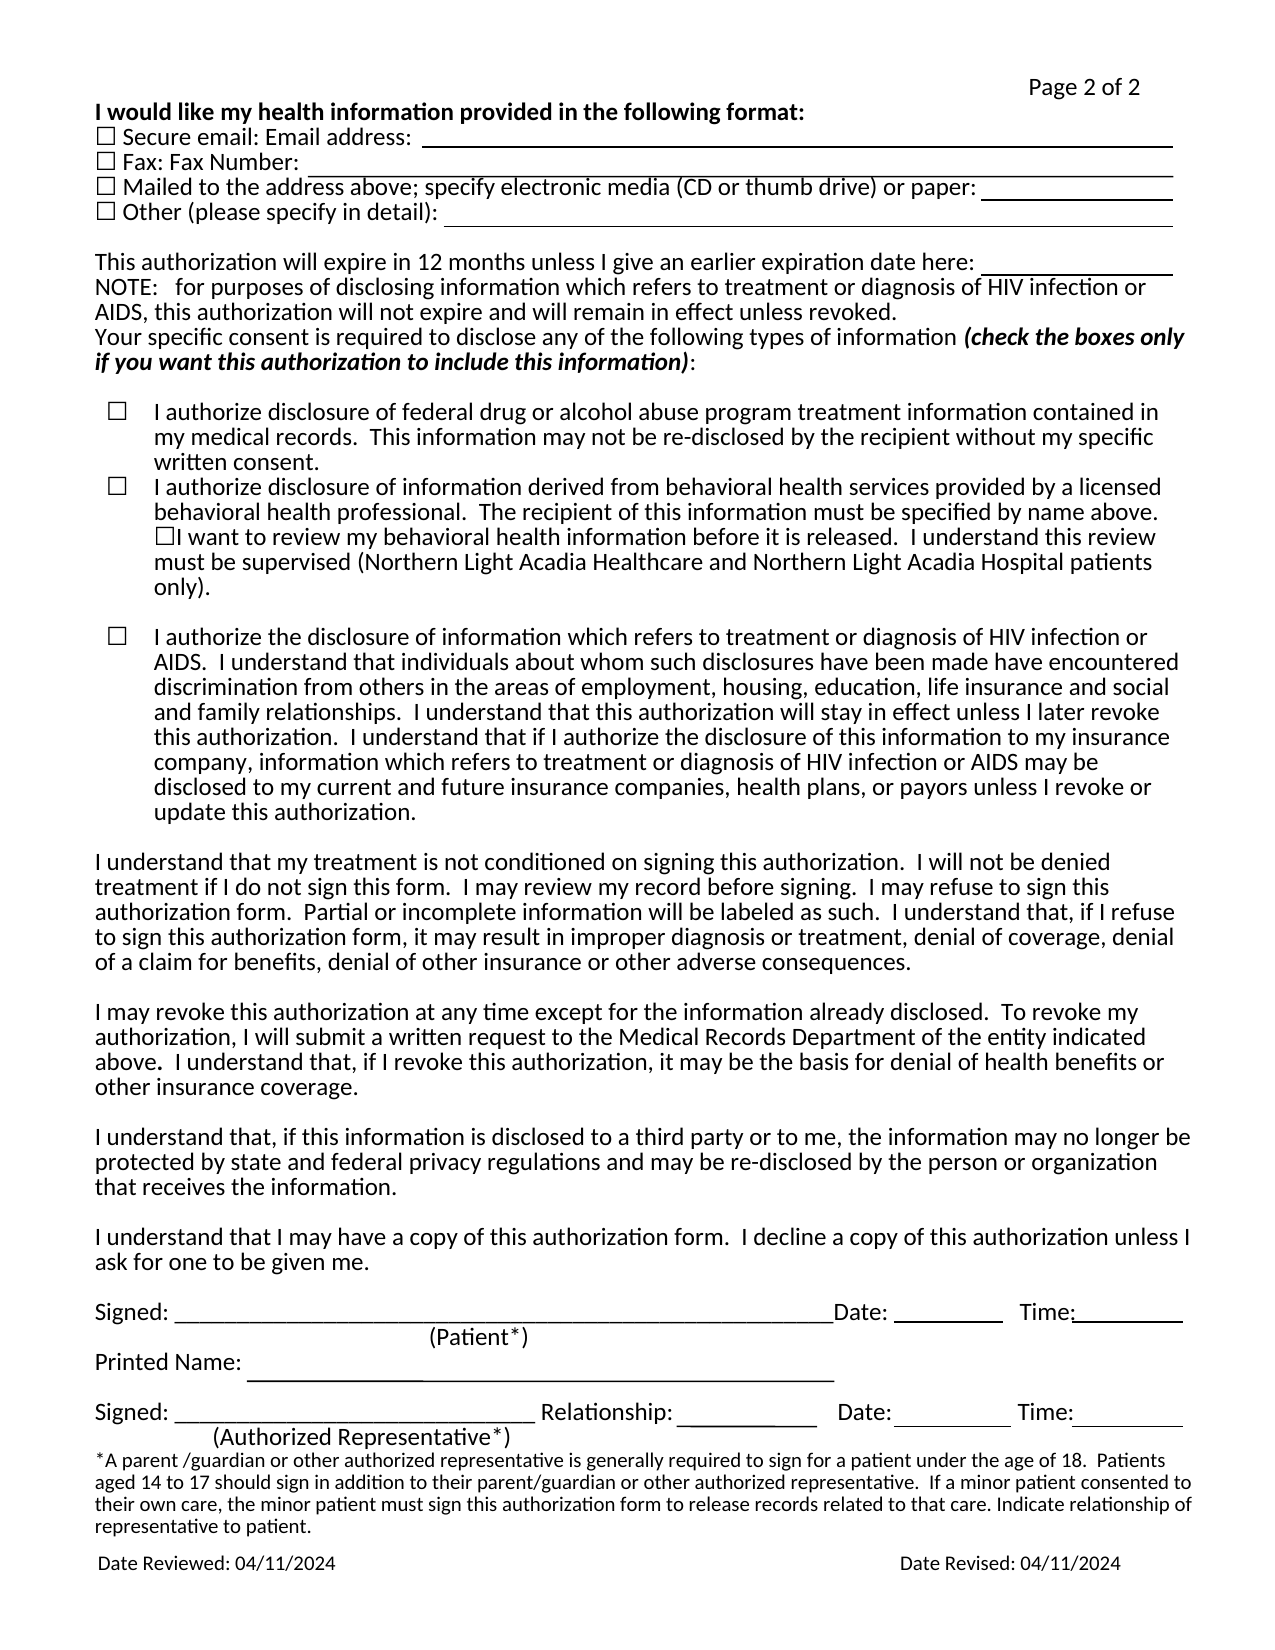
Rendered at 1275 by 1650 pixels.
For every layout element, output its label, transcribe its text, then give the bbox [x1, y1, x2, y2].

text Secure email: Email address: [94, 125, 1200, 150]
text (Authorized Representative*) [94, 1425, 1200, 1450]
text This authorization will expire in 12 months unless I give an earlier expiration date here: [94, 250, 1200, 275]
text I would like my health information provided in the following format: [94, 100, 1200, 125]
table_cell I authorize the disclosure of information which refers to treatment or diagnosis of HIV infection or AIDS. I understand that individuals about whom such disclosures have been made have encountered discrimination from others in the areas of employment, housing, education, life insurance and social and family relationships. I understand that this authorization will stay in effect unless I later revoke this authorization. I understand that if I authorize the disclosure of this information to my insurance company, information which refers to treatment or diagnosis of HIV infection or AIDS may be disclosed to my current and future insurance companies, health plans, or payors unless I revoke or update this authorization. [142, 625, 1200, 850]
table_header [95, 400, 142, 475]
text I understand that I may have a copy of this authorization form. I decline a copy of this authorization unless I ask for one to be given me. [94, 1225, 1200, 1275]
text Date Reviewed: 04/11/2024 Date Revised: 04/11/2024 [75, 1550, 1200, 1575]
text Your specific consent is required to disclose any of the following types of information (check the boxes only if you want this authorization to include this information): [94, 325, 1200, 375]
text (Patient*) [94, 1325, 1200, 1350]
text I understand that, if this information is disclosed to a third party or to me, the information may no longer be protected by state and federal privacy regulations and may be re-disclosed by the person or organization that receives the information. [94, 1125, 1200, 1200]
text NOTE: for purposes of disclosing information which refers to treatment or diagnosis of HIV infection or AIDS, this authorization will not expire and will remain in effect unless revoked. [94, 275, 1200, 325]
table_header I authorize disclosure of federal drug or alcohol abuse program treatment information contained in my medical records. This information may not be re-disclosed by the recipient without my specific written consent. [142, 400, 1200, 475]
text Signed: _____________________________ Relationship: Date: Time: [94, 1400, 1200, 1425]
table_cell [95, 475, 142, 625]
table_cell I authorize disclosure of information derived from behavioral health services provided by a licensed behavioral health professional. The recipient of this information must be specified by name above. I want to review my behavioral health information before it is released. I understand this review must be supervised (Northern Light Acadia Healthcare and Northern Light Acadia Hospital patients only). [142, 475, 1200, 625]
text Other (please specify in detail): [94, 200, 1200, 225]
text Printed Name: [94, 1350, 1200, 1375]
text I may revoke this authorization at any time except for the information already disclosed. To revoke my authorization, I will submit a written request to the Medical Records Department of the entity indicated above. I understand that, if I revoke this authorization, it may be the basis for denial of health benefits or other insurance coverage. [94, 1000, 1200, 1100]
text Fax: Fax Number: [94, 150, 1200, 175]
text I understand that my treatment is not conditioned on signing this authorization. I will not be denied treatment if I do not sign this form. I may review my record before signing. I may refuse to sign this authorization form. Partial or incomplete information will be labeled as such. I understand that, if I refuse to sign this authorization form, it may result in improper diagnosis or treatment, denial of coverage, denial of a claim for benefits, denial of other insurance or other adverse consequences. [94, 850, 1200, 975]
text Mailed to the address above; specify electronic media (CD or thumb drive) or paper: [94, 175, 1200, 200]
text Page 2 of 2 [94, 75, 1200, 100]
table_cell [95, 625, 142, 850]
text *A parent /guardian or other authorized representative is generally required to sign for a patient under the age of 18. Patients aged 14 to 17 should sign in addition to their parent/guardian or other authorized representative. If a minor patient consented to their own care, the minor patient must sign this authorization form to release records related to that care. Indicate relationship of representative to patient. [94, 1450, 1200, 1537]
text Signed: _____________________________________________________Date: Time: [94, 1300, 1200, 1325]
